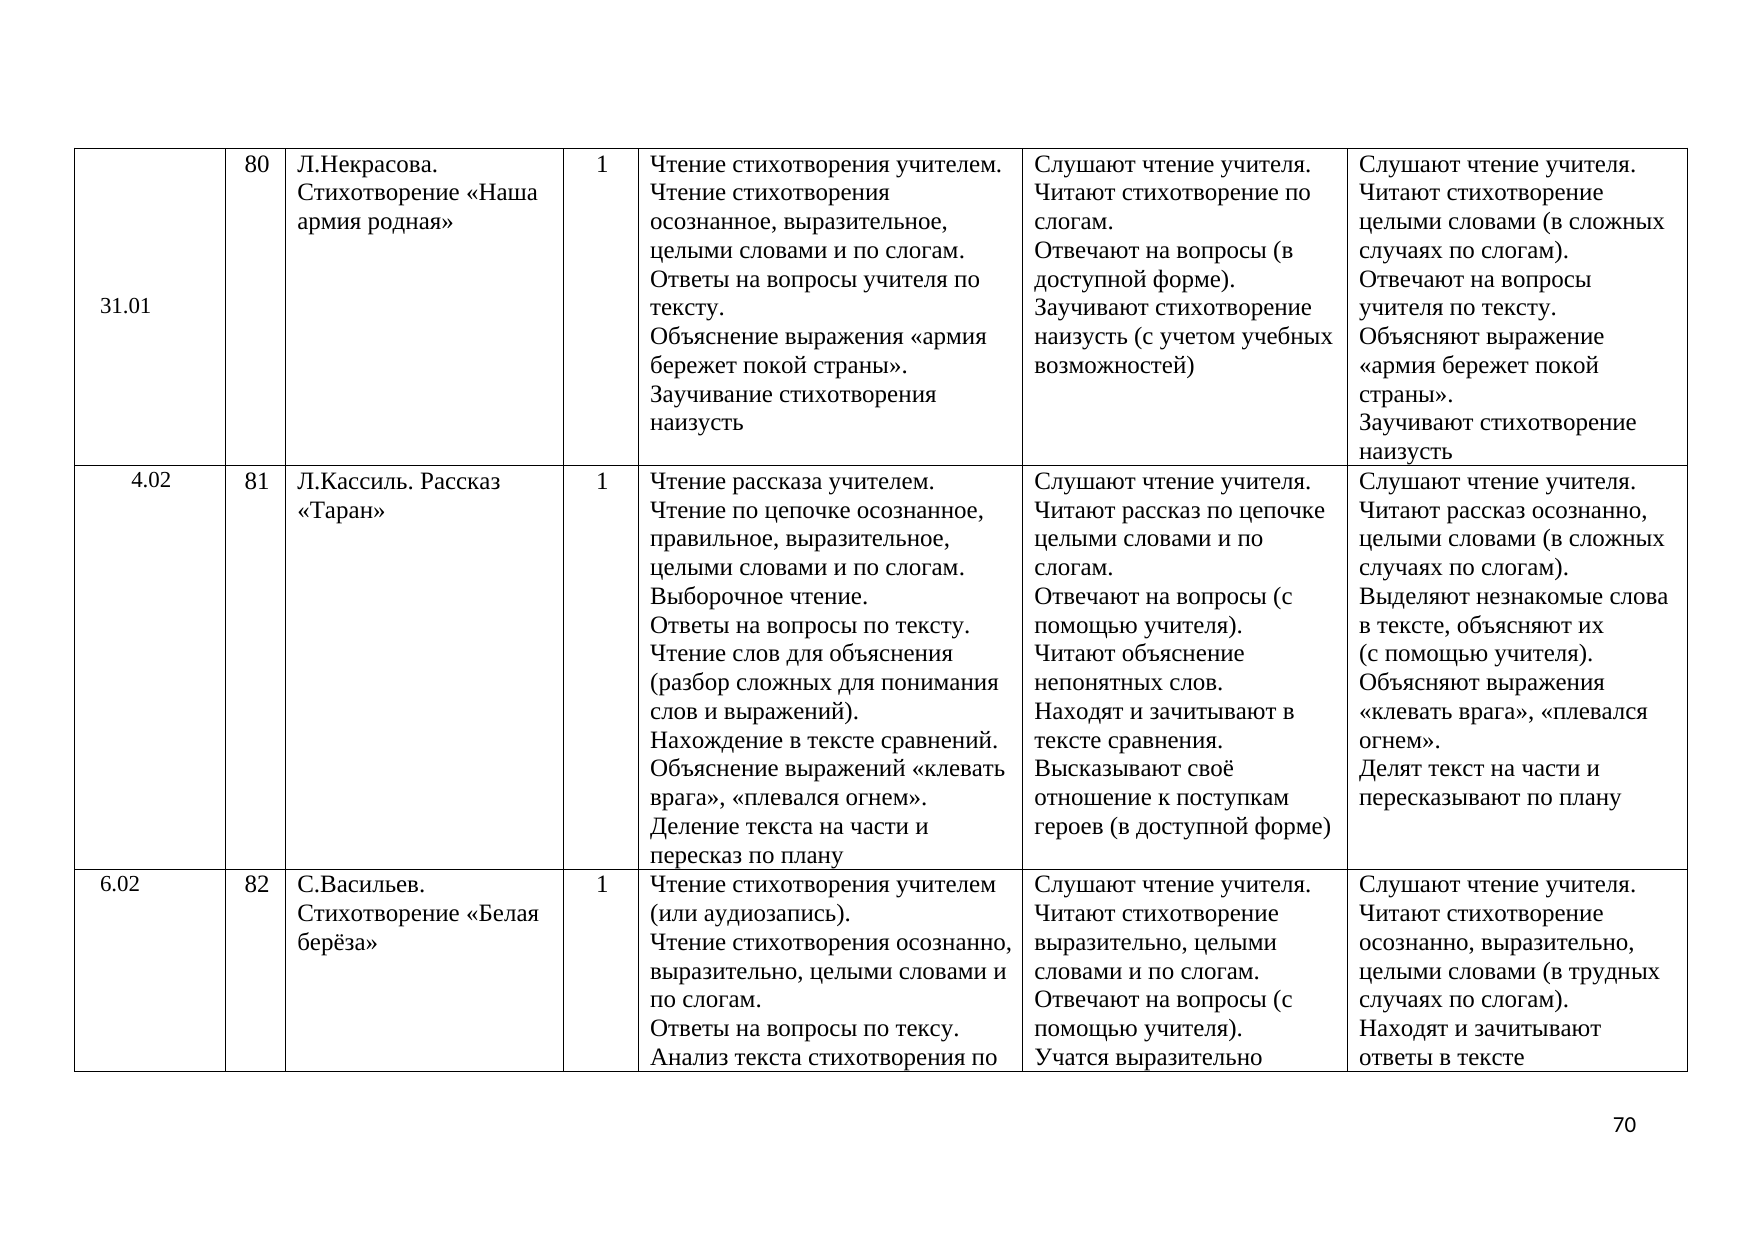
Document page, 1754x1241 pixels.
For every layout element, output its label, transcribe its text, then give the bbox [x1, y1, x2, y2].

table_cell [1348, 870, 1687, 1071]
table_cell Чтение стихотворения учителем. Чтение стихотворения осознанное, выразительное, целыми словами и по слогам. Ответы на вопросы учителя по тексту. Объяснение выражения «армия бережет покой страны». Заучивание стихотворения наизусть [639, 149, 1022, 465]
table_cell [639, 870, 1022, 1071]
table_cell Слушают чтение учителя. Читают рассказ осознанно, целыми словами (в сложных случаях по слогам). Выделяют незнакомые слова в тексте, объясняют их (с помощью учителя). Объясняют выражения «клевать врага», «плевался огнем». Делят текст на части и пересказывают по плану [1348, 466, 1687, 868]
table_cell Л.Кассиль. Рассказ «Таран» [286, 466, 563, 868]
table_cell Слушают чтение учителя. Читают рассказ по цепочке целыми словами и по слогам. Отвечают на вопросы (с помощью учителя). Читают объяснение непонятных слов. Находят и зачитывают в тексте сравнения. Высказывают своё отношение к поступкам героев (в доступной форме) [1023, 466, 1347, 868]
table_cell 81 [226, 466, 285, 868]
table_cell 80 [226, 149, 285, 465]
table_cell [1023, 870, 1347, 1071]
table_cell 6.02 [75, 870, 225, 1071]
table_cell 31.01 [75, 149, 225, 465]
table_cell Л.Некрасова. Стихотворение «Наша армия родная» [286, 149, 563, 465]
table_cell 1 [564, 870, 638, 1071]
table_cell Слушают чтение учителя. Читают стихотворение по слогам. Отвечают на вопросы (в доступной форме). Заучивают стихотворение наизусть (с учетом учебных возможностей) [1023, 149, 1347, 465]
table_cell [286, 870, 563, 1071]
table_cell Слушают чтение учителя. Читают стихотворение целыми словами (в сложных случаях по слогам). Отвечают на вопросы учителя по тексту. Объясняют выражение «армия бережет покой страны». Заучивают стихотворение наизусть [1348, 149, 1687, 465]
table_cell 1 [564, 466, 638, 868]
table_cell Чтение рассказа учителем. Чтение по цепочке осознанное, правильное, выразительное, целыми словами и по слогам. Выборочное чтение. Ответы на вопросы по тексту. Чтение слов для объяснения (разбор сложных для понимания слов и выражений). Нахождение в тексте сравнений. Объяснение выражений «клевать врага», «плевался огнем». Деление текста на части и пересказ по плану [639, 466, 1022, 868]
table_cell 82 [226, 870, 285, 1071]
table_cell 4.02 [75, 466, 225, 868]
table_cell 1 [564, 149, 638, 465]
